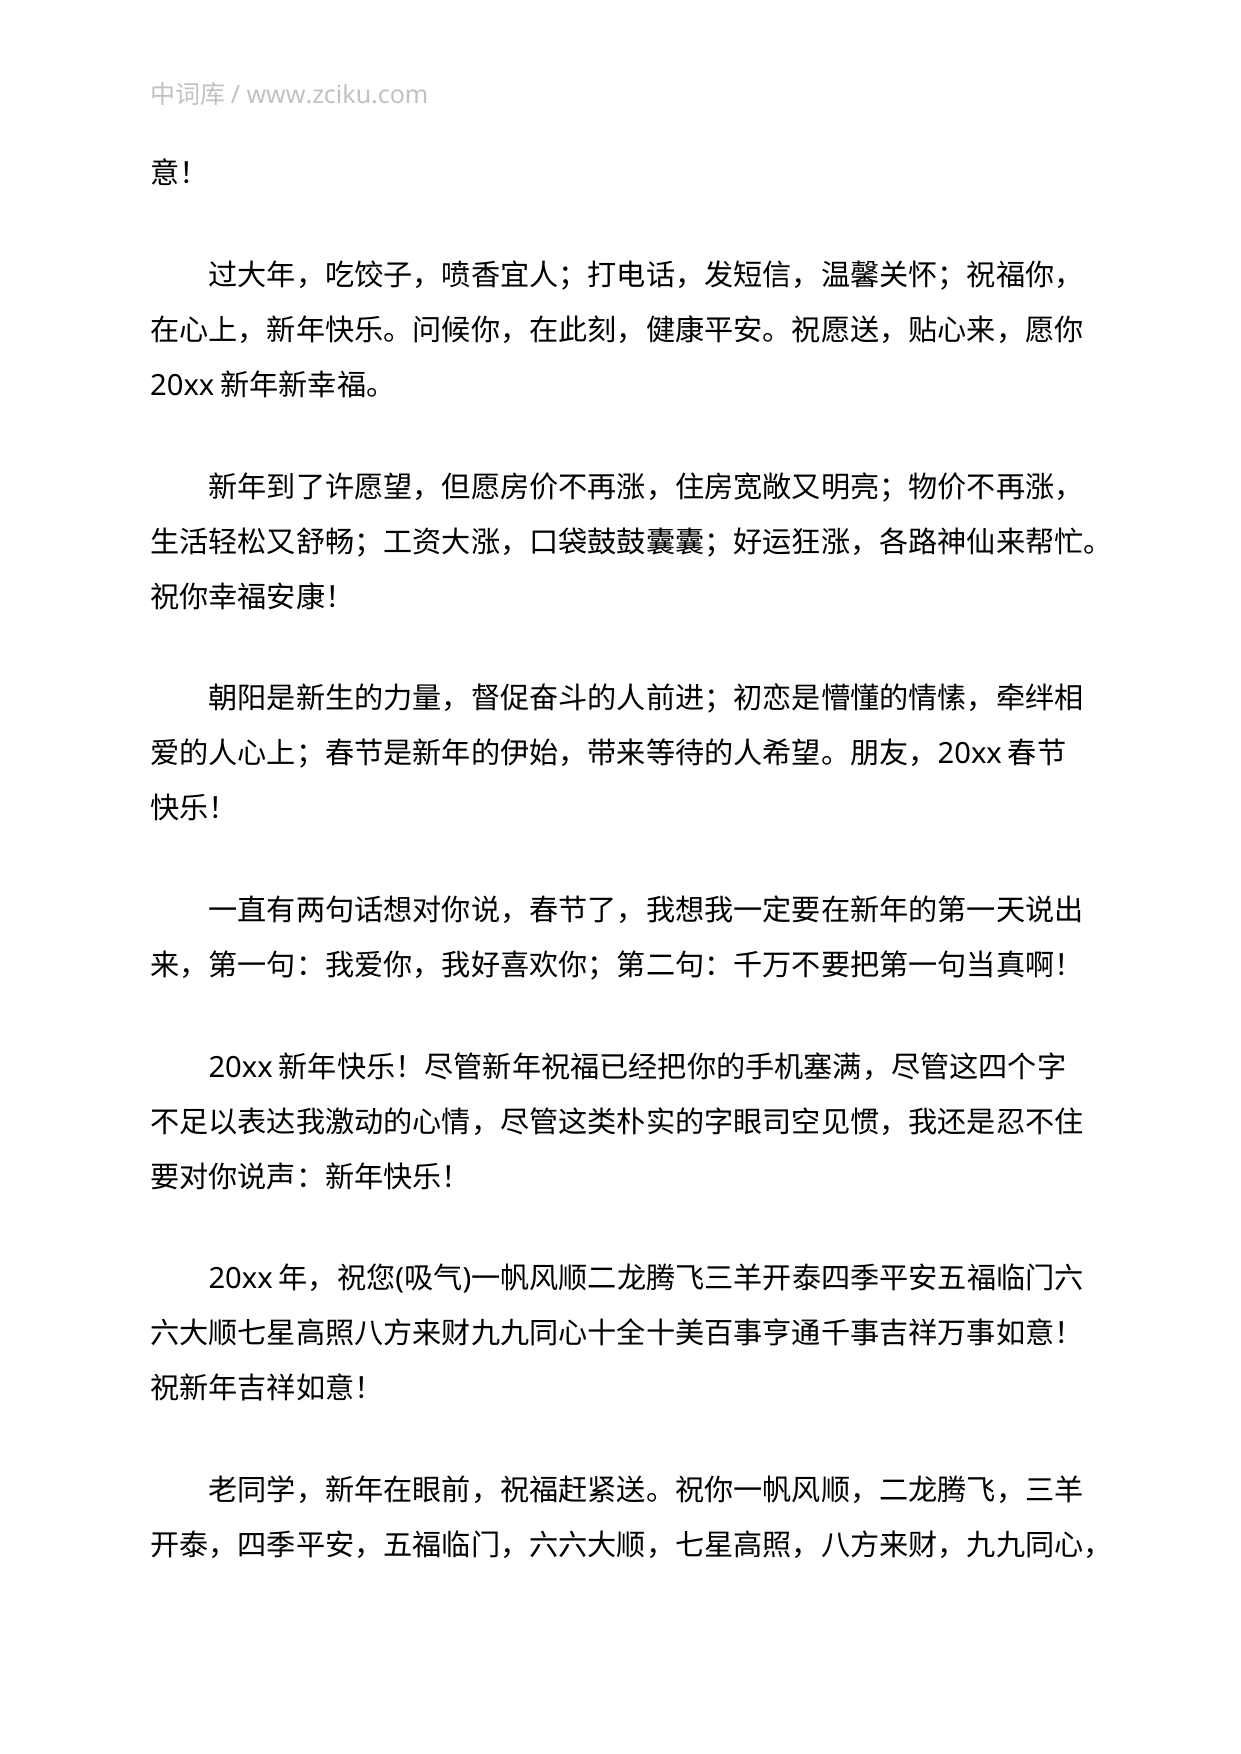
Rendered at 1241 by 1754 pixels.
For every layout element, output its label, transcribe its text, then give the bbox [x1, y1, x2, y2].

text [150, 150, 1090, 192]
text 一直有两句话想对你说，春节了，我想我一定要在新年的第一天说出来，第一句：我爱你，我好喜欢你；第二句：千万不要把第一句当真啊！ [150, 887, 1090, 984]
text 朝阳是新生的力量，督促奋斗的人前进；初恋是懵懂的情愫，牵绊相爱的人心上；春节是新年的伊始，带来等待的人希望。朋友，20xx春节快乐！ [150, 675, 1090, 827]
text 过大年，吃饺子，喷香宜人；打电话，发短信，温馨关怀；祝福你，在心上，新年快乐。问候你，在此刻，健康平安。祝愿送，贴心来，愿你20xx新年新幸福。 [150, 252, 1090, 404]
text 新年到了许愿望，但愿房价不再涨，住房宽敞又明亮；物价不再涨，生活轻松又舒畅；工资大涨，口袋鼓鼓囊囊；好运狂涨，各路神仙来帮忙。祝你幸福安康！ [150, 463, 1090, 616]
text 20xx新年快乐！尽管新年祝福已经把你的手机塞满，尽管这四个字不足以表达我激动的心情，尽管这类朴实的字眼司空见惯，我还是忍不住要对你说声：新年快乐！ [150, 1043, 1090, 1196]
text 20xx年，祝您(吸气)一帆风顺二龙腾飞三羊开泰四季平安五福临门六六大顺七星高照八方来财九九同心十全十美百事亨通千事吉祥万事如意！祝新年吉祥如意！ [150, 1255, 1090, 1407]
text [150, 1467, 1090, 1564]
